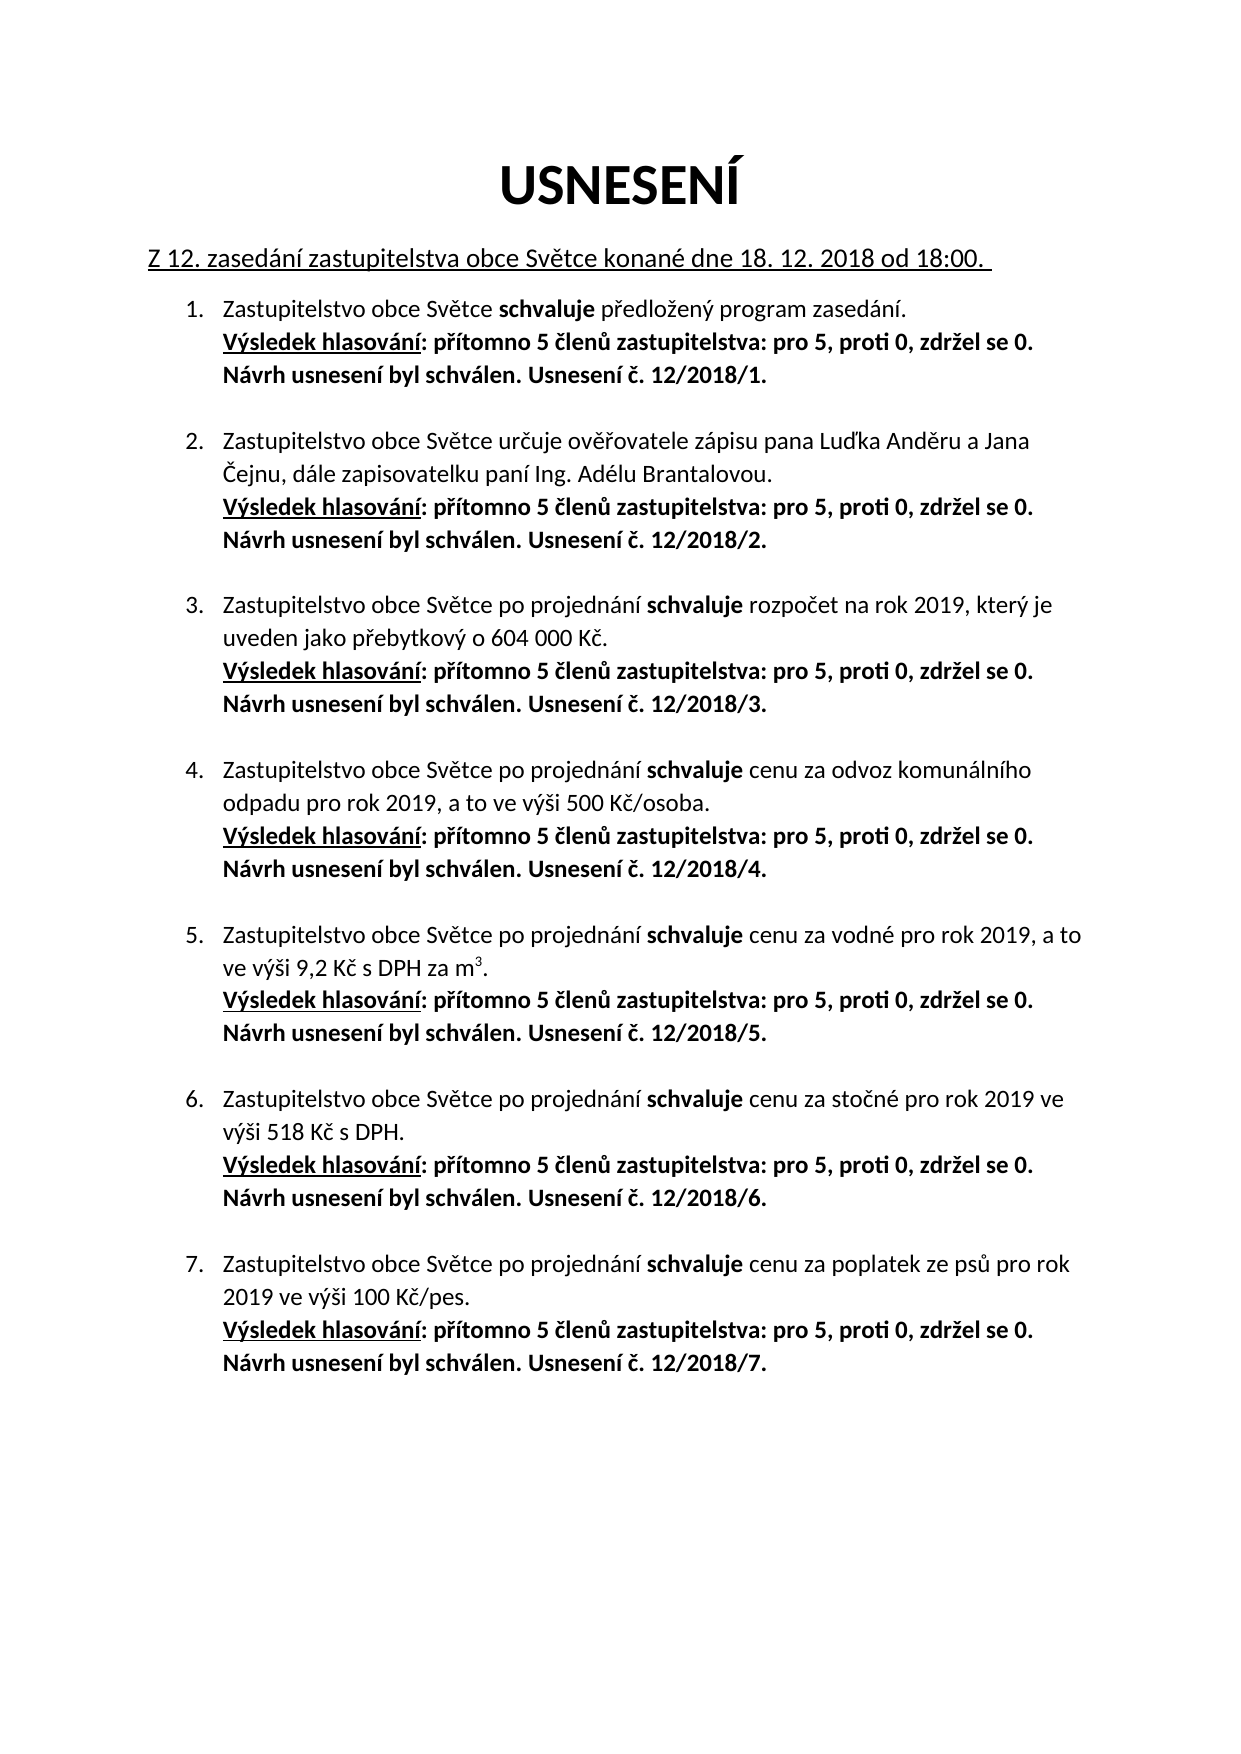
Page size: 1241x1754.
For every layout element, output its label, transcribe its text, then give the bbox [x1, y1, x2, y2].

list Návrh usnesení byl schválen. Usnesení č. 12/2018/2. [223, 524, 1093, 554]
list Zastupitelstvo obce Světce schvaluje předložený program zasedání. [185, 293, 1093, 324]
list Výsledek hlasování: přítomno 5 členů zastupitelstva: pro 5, proti 0, zdržel se 0. [223, 326, 1093, 357]
list Zastupitelstvo obce Světce po projednání schvaluje rozpočet na rok 2019, který je uveden jako přebytkový o 604 000 Kč. [185, 590, 1093, 653]
list Výsledek hlasování: přítomno 5 členů zastupitelstva: pro 5, proti 0, zdržel se 0. [223, 985, 1093, 1015]
list Výsledek hlasování: přítomno 5 členů zastupitelstva: pro 5, proti 0, zdržel se 0. [223, 1149, 1093, 1180]
list Výsledek hlasování: přítomno 5 členů zastupitelstva: pro 5, proti 0, zdržel se 0. [223, 1314, 1093, 1344]
list Výsledek hlasování: přítomno 5 členů zastupitelstva: pro 5, proti 0, zdržel se 0. [223, 820, 1093, 851]
list Zastupitelstvo obce Světce určuje ověřovatele zápisu pana Luďka Anděru a Jana Čejnu, dále zapisovatelku paní Ing. Adélu Brantalovou. [185, 425, 1093, 488]
list Výsledek hlasování: přítomno 5 členů zastupitelstva: pro 5, proti 0, zdržel se 0. [223, 656, 1093, 686]
list Návrh usnesení byl schválen. Usnesení č. 12/2018/7. [223, 1347, 1093, 1377]
list Návrh usnesení byl schválen. Usnesení č. 12/2018/3. [223, 688, 1093, 719]
list Zastupitelstvo obce Světce po projednání schvaluje cenu za poplatek ze psů pro rok 2019 ve výši 100 Kč/pes. [185, 1248, 1093, 1311]
text Z 12. zasedání zastupitelstva obce Světce konané dne 18. 12. 2018 od 18:00. [148, 241, 1093, 274]
list Návrh usnesení byl schválen. Usnesení č. 12/2018/5. [223, 1018, 1093, 1048]
list Zastupitelstvo obce Světce po projednání schvaluje cenu za stočné pro rok 2019 ve výši 518 Kč s DPH. [185, 1083, 1093, 1147]
list Zastupitelstvo obce Světce po projednání schvaluje cenu za vodné pro rok 2019, a to ve výši 9,2 Kč s DPH za m3. [185, 919, 1093, 982]
list Návrh usnesení byl schválen. Usnesení č. 12/2018/1. [223, 359, 1093, 390]
text USNESENÍ [148, 148, 1093, 219]
list Zastupitelstvo obce Světce po projednání schvaluje cenu za odvoz komunálního odpadu pro rok 2019, a to ve výši 500 Kč/osoba. [185, 754, 1093, 818]
list Návrh usnesení byl schválen. Usnesení č. 12/2018/4. [223, 853, 1093, 883]
list Výsledek hlasování: přítomno 5 členů zastupitelstva: pro 5, proti 0, zdržel se 0. [223, 491, 1093, 521]
list Návrh usnesení byl schválen. Usnesení č. 12/2018/6. [223, 1182, 1093, 1213]
